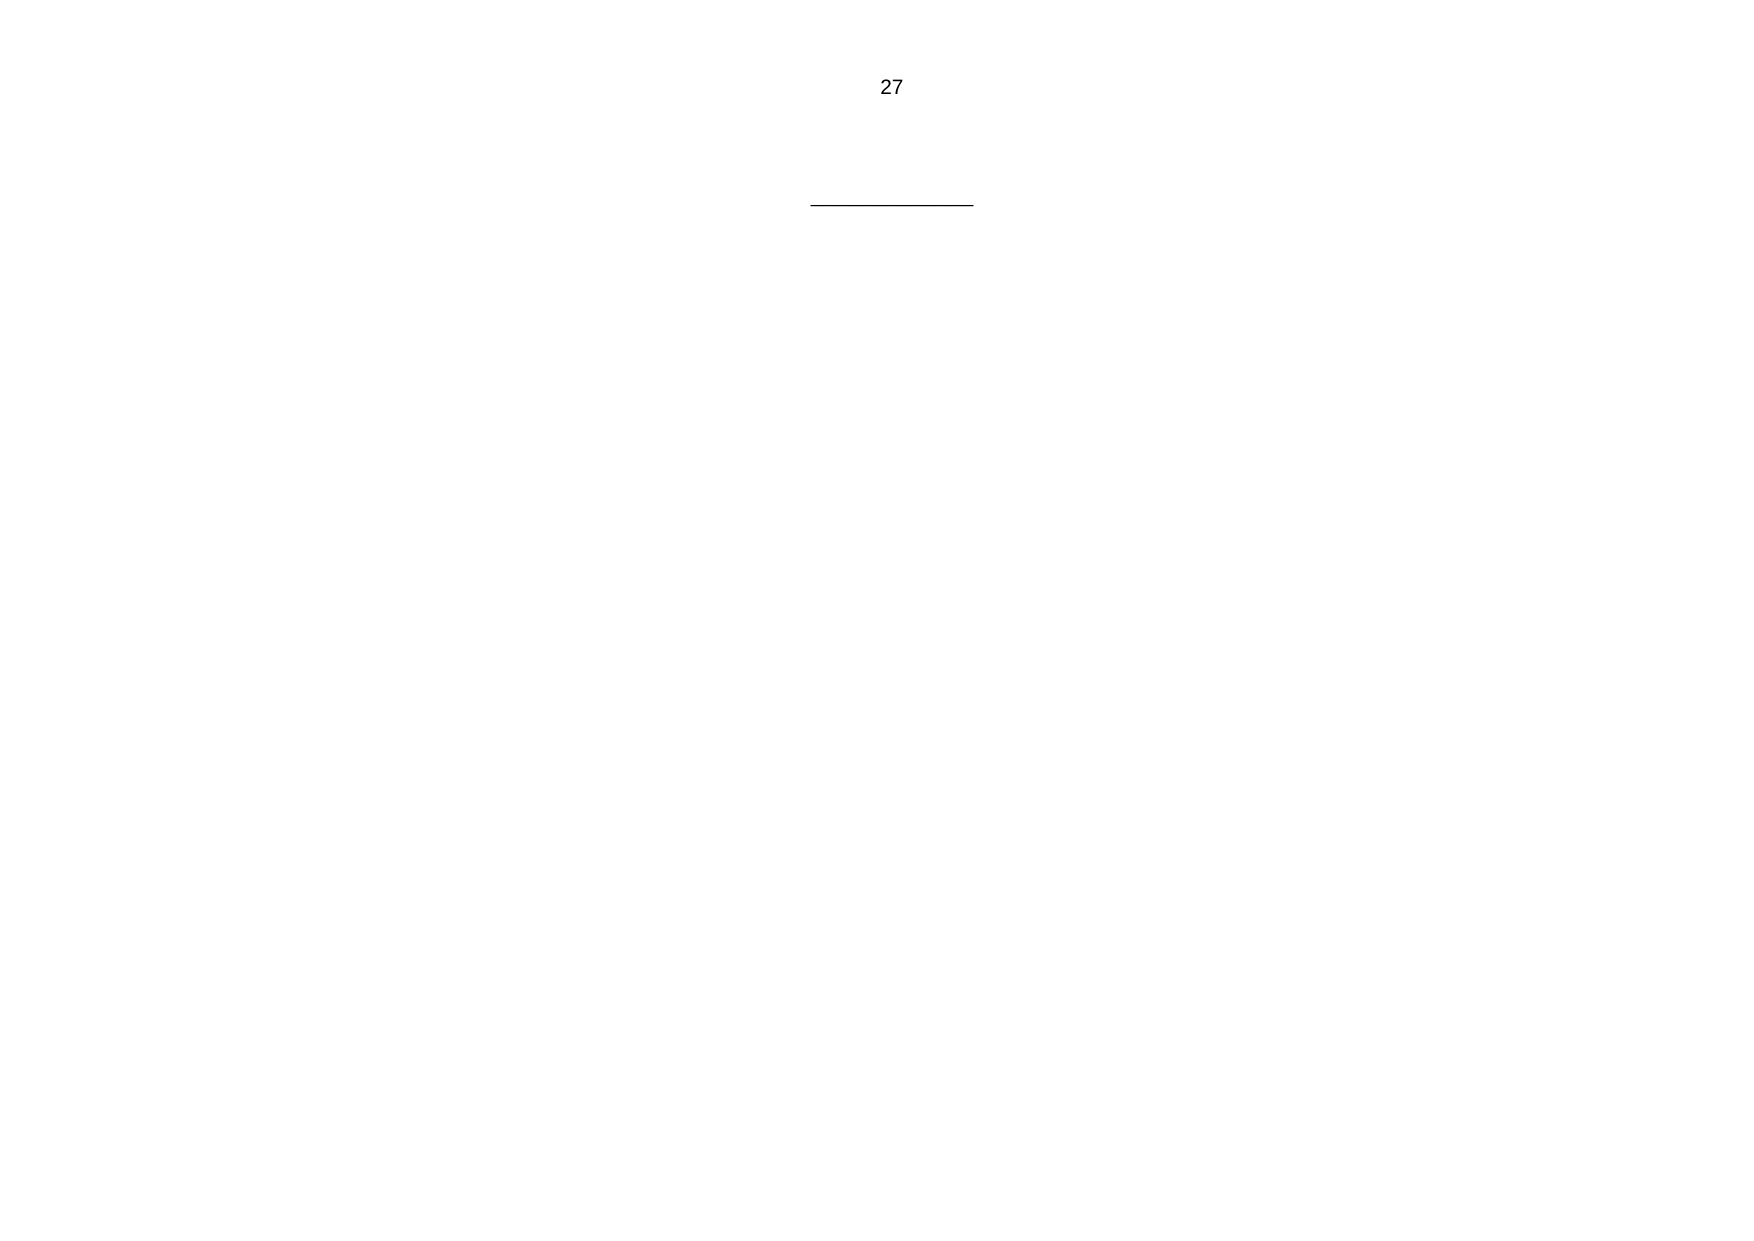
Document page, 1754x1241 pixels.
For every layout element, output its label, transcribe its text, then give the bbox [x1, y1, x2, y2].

text _____________ [118, 180, 1665, 209]
